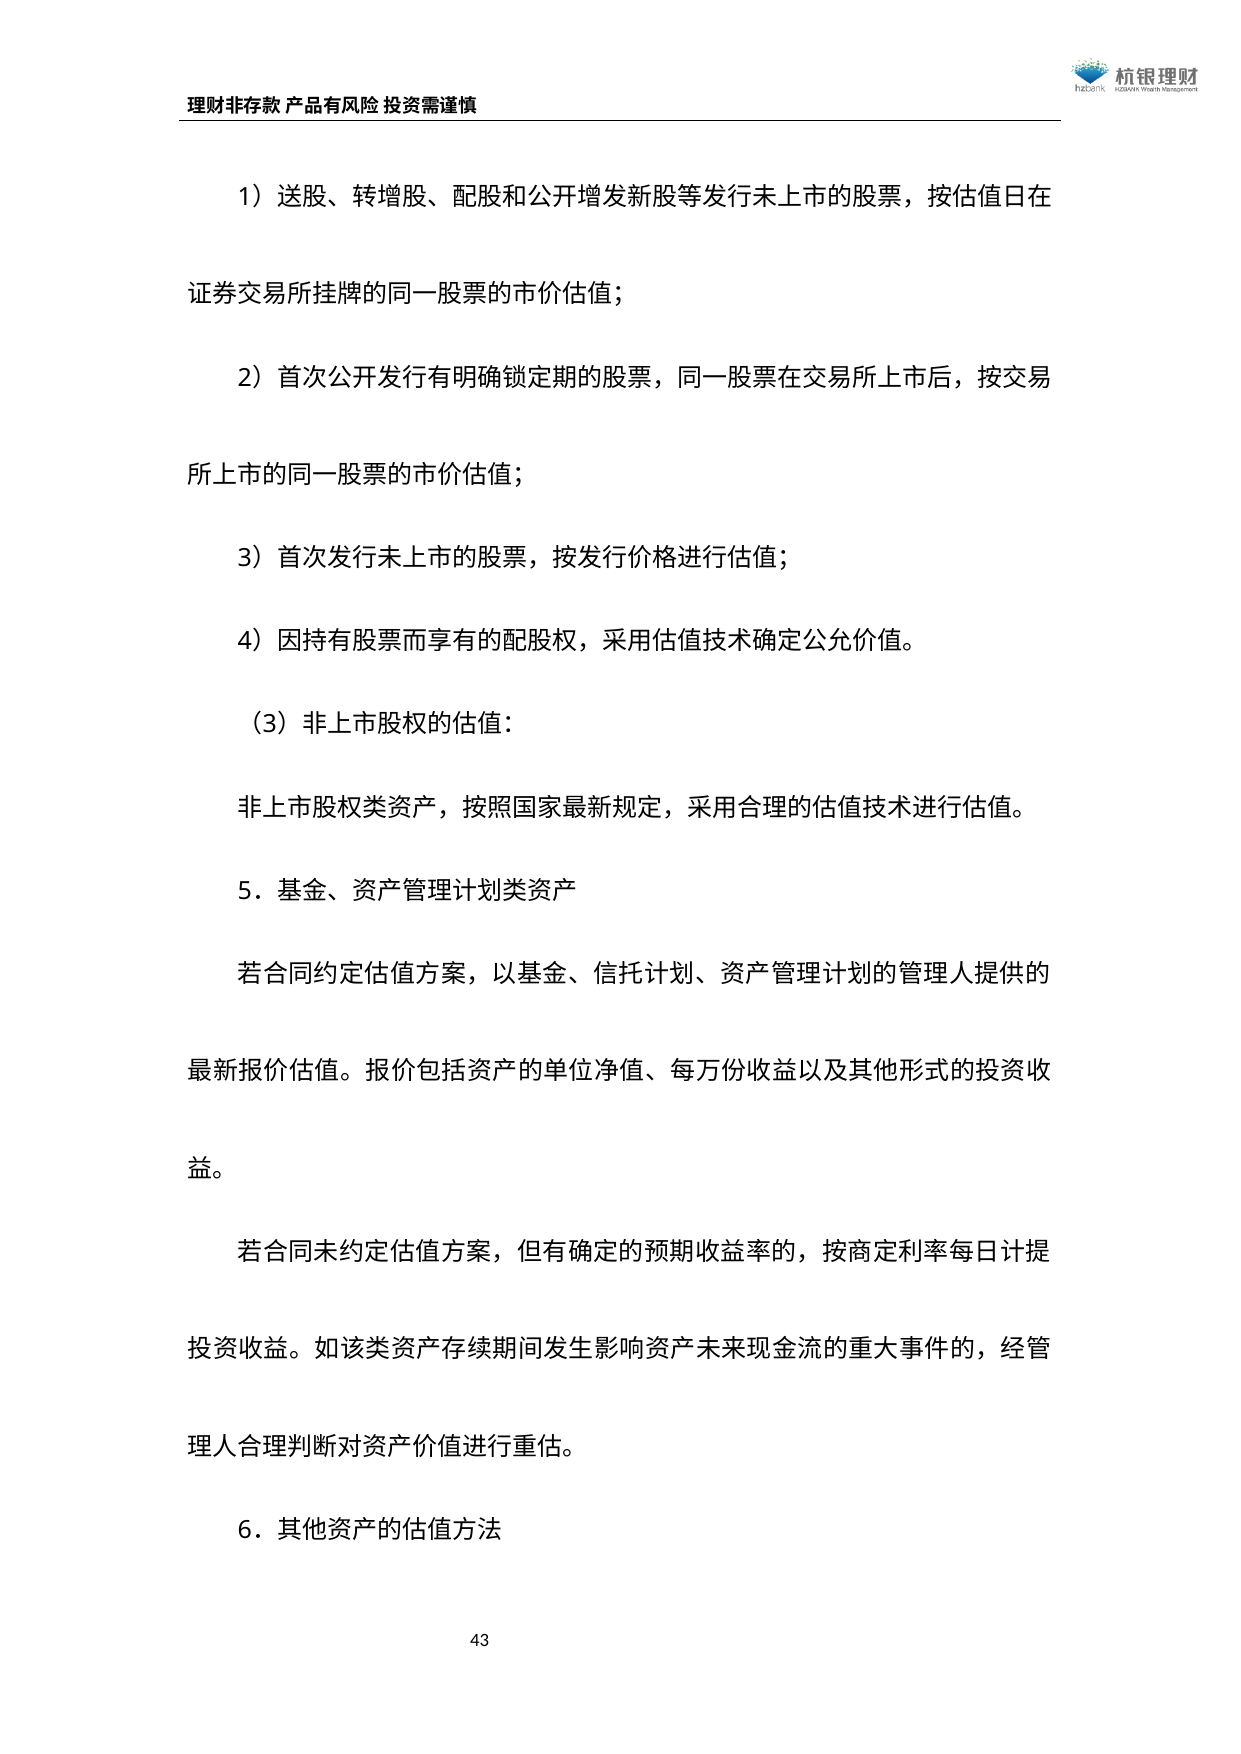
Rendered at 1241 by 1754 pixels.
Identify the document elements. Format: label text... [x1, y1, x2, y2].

list 基金、资产管理计划类资产 [187, 856, 1053, 921]
list 非上市股权类资产，按照国家最新规定，采用合理的估值技术进行估值。 [187, 773, 1053, 838]
list 若合同未约定估值方案，但有确定的预期收益率的，按商定利率每日计提投资收益。如该类资产存续期间发生影响资产未来现金流的重大事件的，经管理人合理判断对资产价值进行重估。 [187, 1217, 1053, 1477]
list 若合同约定估值方案，以基金、信托计划、资产管理计划的管理人提供的最新报价估值。报价包括资产的单位净值、每万份收益以及其他形式的投资收益。 [187, 939, 1053, 1199]
list 其他资产的估值方法 [187, 1495, 1053, 1560]
list 3）首次发行未上市的股票，按发行价格进行估值； [187, 523, 1053, 588]
list 2）首次公开发行有明确锁定期的股票，同一股票在交易所上市后，按交易所上市的同一股票的市价估值； [187, 343, 1053, 505]
list 非上市股权的估值： [187, 689, 1053, 754]
list 4）因持有股票而享有的配股权，采用估值技术确定公允价值。 [187, 606, 1053, 671]
list 1）送股、转增股、配股和公开增发新股等发行未上市的股票，按估值日在证券交易所挂牌的同一股票的市价估值； [187, 162, 1053, 324]
picture [1027, 0, 1240, 151]
